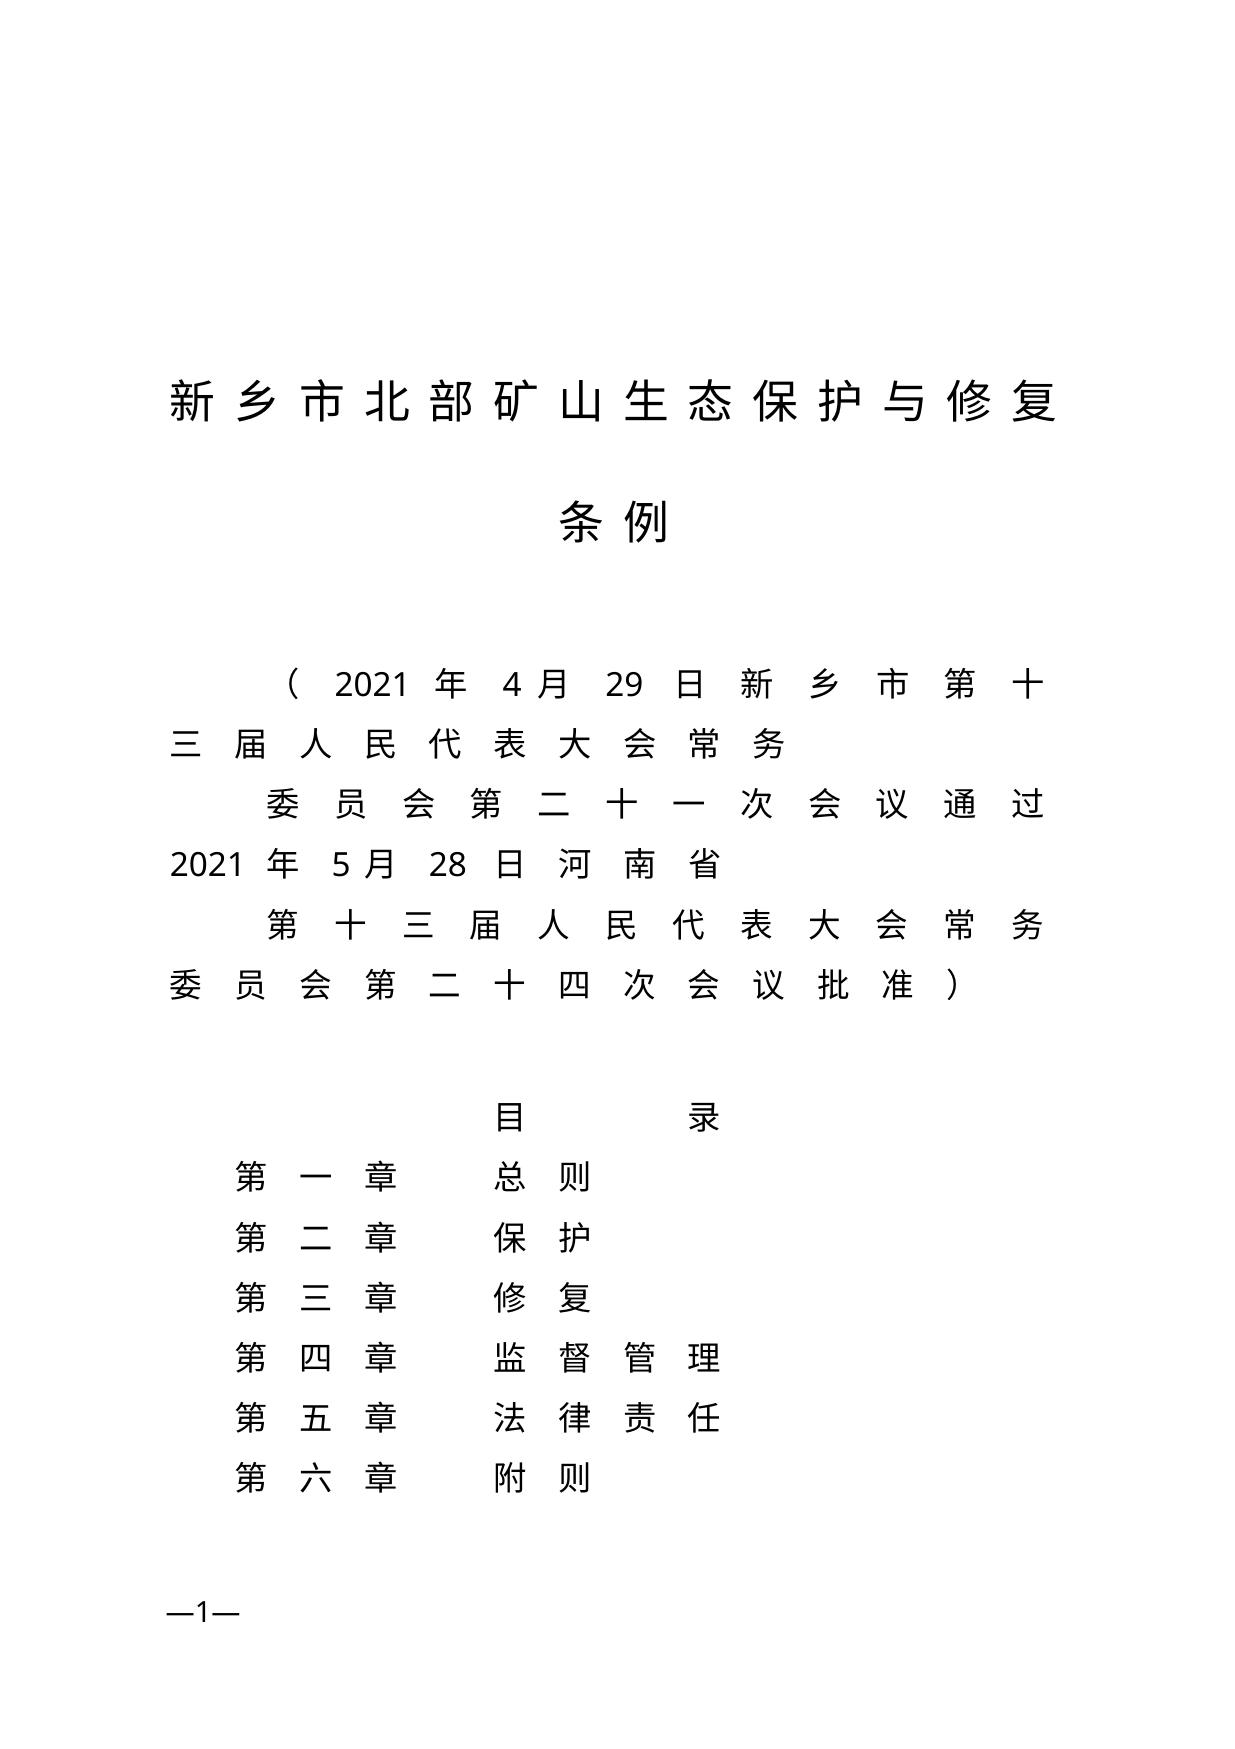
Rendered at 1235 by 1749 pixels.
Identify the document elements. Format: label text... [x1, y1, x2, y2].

text 委员会第二十一次会议通过 2021年5月28日河南省 [169, 772, 1077, 892]
text 第五章 法律责任 [169, 1386, 1077, 1446]
text 第三章 修复 [169, 1266, 1077, 1326]
text 新乡市北部矿山生态保护与修复条例 [169, 339, 1077, 579]
text （2021年4月29日新乡市第十三届人民代表大会常务 [169, 652, 1077, 772]
text 第十三届人民代表大会常务委员会第二十四次会议批准） [169, 892, 1077, 1013]
text 第一章 总则 [169, 1145, 1077, 1205]
text 第四章 监督管理 [169, 1326, 1077, 1386]
text 第六章 附则 [169, 1446, 1077, 1506]
text 第二章 保护 [169, 1205, 1077, 1266]
text 目 录 [169, 1085, 1077, 1145]
